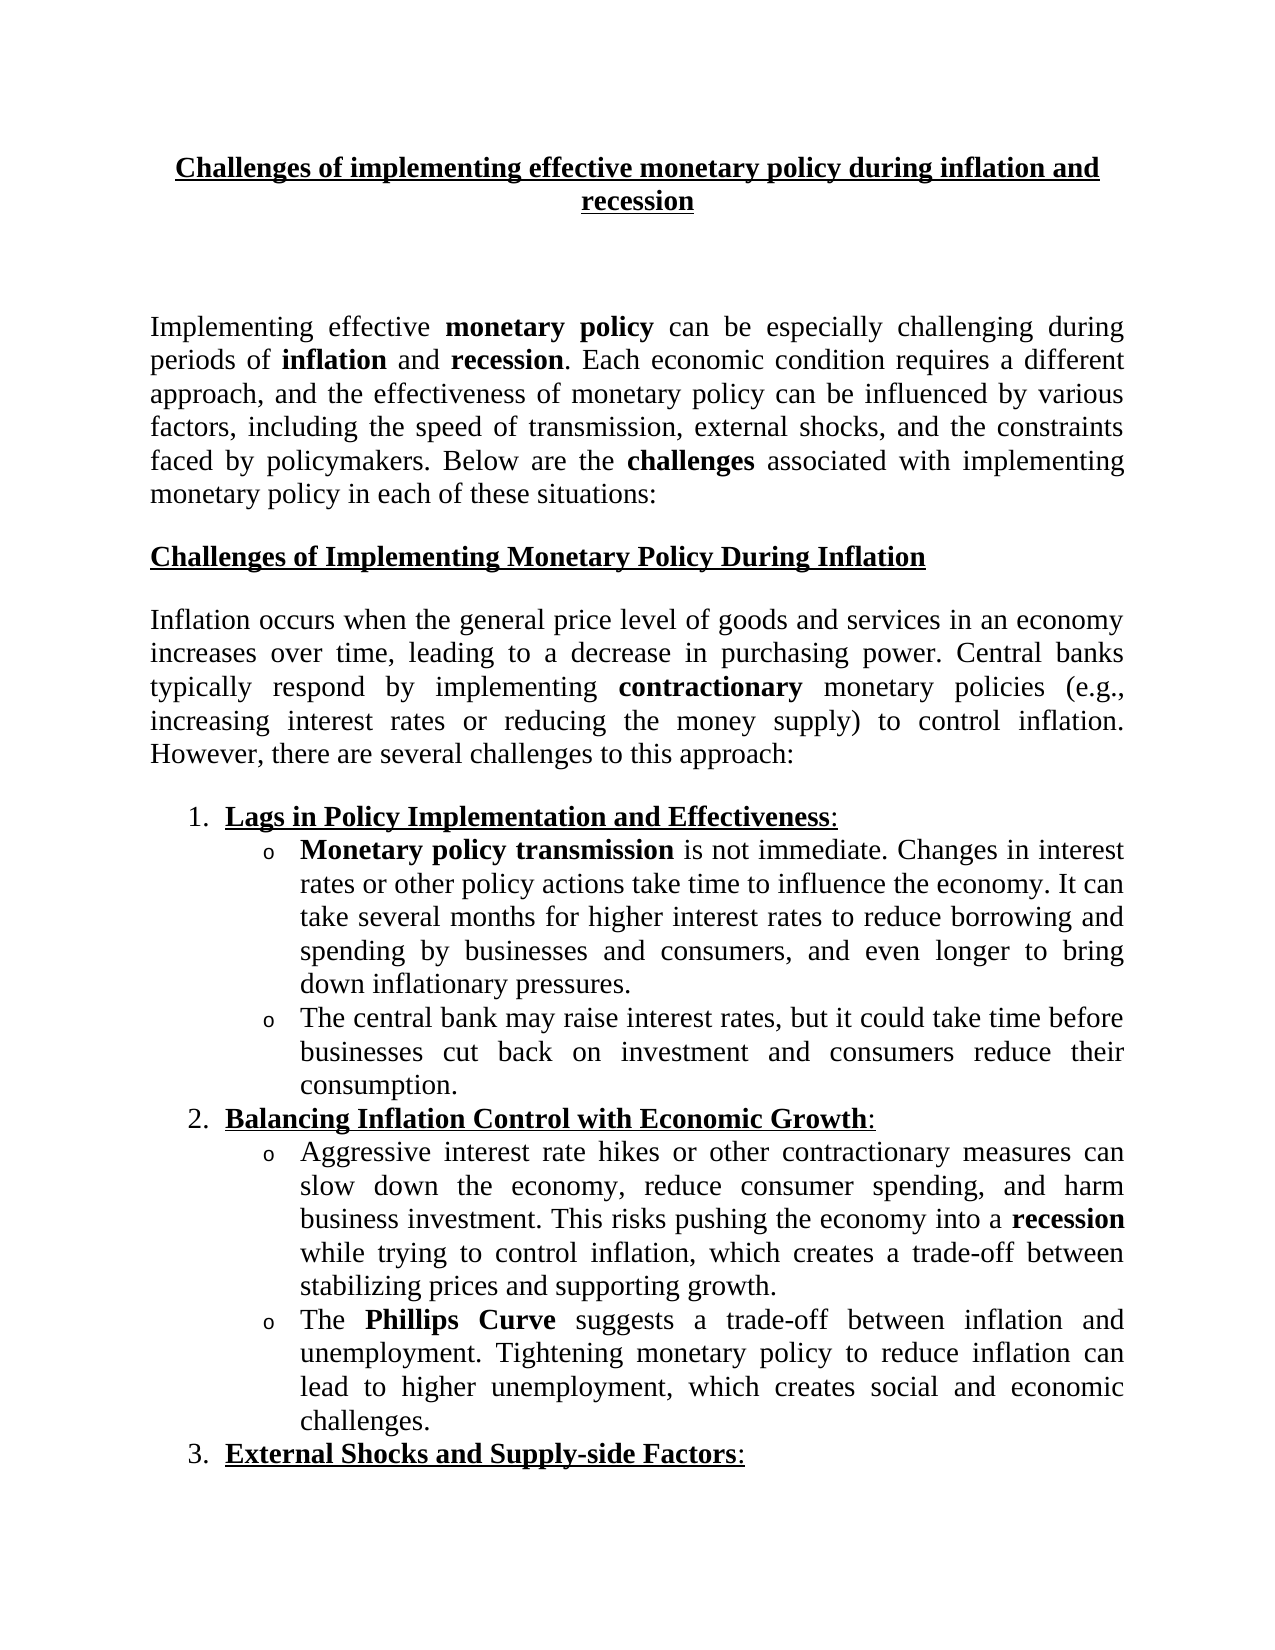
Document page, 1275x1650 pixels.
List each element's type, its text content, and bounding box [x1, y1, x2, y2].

list External Shocks and Supply-side Factors: [187, 1436, 1125, 1470]
list Monetary policy transmission is not immediate. Changes in interest rates or other policy actions take time to influence the economy. It can take several months for higher interest rates to reduce borrowing and spending by businesses and consumers, and even longer to bring down inflationary pressures. [262, 832, 1125, 1000]
text Challenges of Implementing Monetary Policy During Inflation [150, 539, 1125, 573]
list The Phillips Curve suggests a trade-off between inflation and unemployment. Tightening monetary policy to reduce inflation can lead to higher unemployment, which creates social and economic challenges. [262, 1302, 1125, 1436]
list The central bank may raise interest rates, but it could take time before businesses cut back on investment and consumers reduce their consumption. [262, 1000, 1125, 1101]
list Aggressive interest rate hikes or other contractionary measures can slow down the economy, reduce consumer spending, and harm business investment. This risks pushing the economy into a recession while trying to control inflation, which creates a trade-off between stabilizing prices and supporting growth. [262, 1134, 1125, 1302]
text Challenges of implementing effective monetary policy during inflation and recession [150, 150, 1125, 217]
text Implementing effective monetary policy can be especially challenging during periods of inflation and recession. Each economic condition requires a different approach, and the effectiveness of monetary policy can be influenced by various factors, including the speed of transmission, external shocks, and the constraints faced by policymakers. Below are the challenges associated with implementing monetary policy in each of these situations: [150, 309, 1125, 510]
list Balancing Inflation Control with Economic Growth: [187, 1101, 1125, 1134]
list Lags in Policy Implementation and Effectiveness: [187, 799, 1125, 832]
text Inflation occurs when the general price level of goods and services in an economy increases over time, leading to a decrease in purchasing power. Central banks typically respond by implementing contractionary monetary policies (e.g., increasing interest rates or reducing the money supply) to control inflation. However, there are several challenges to this approach: [150, 602, 1125, 770]
